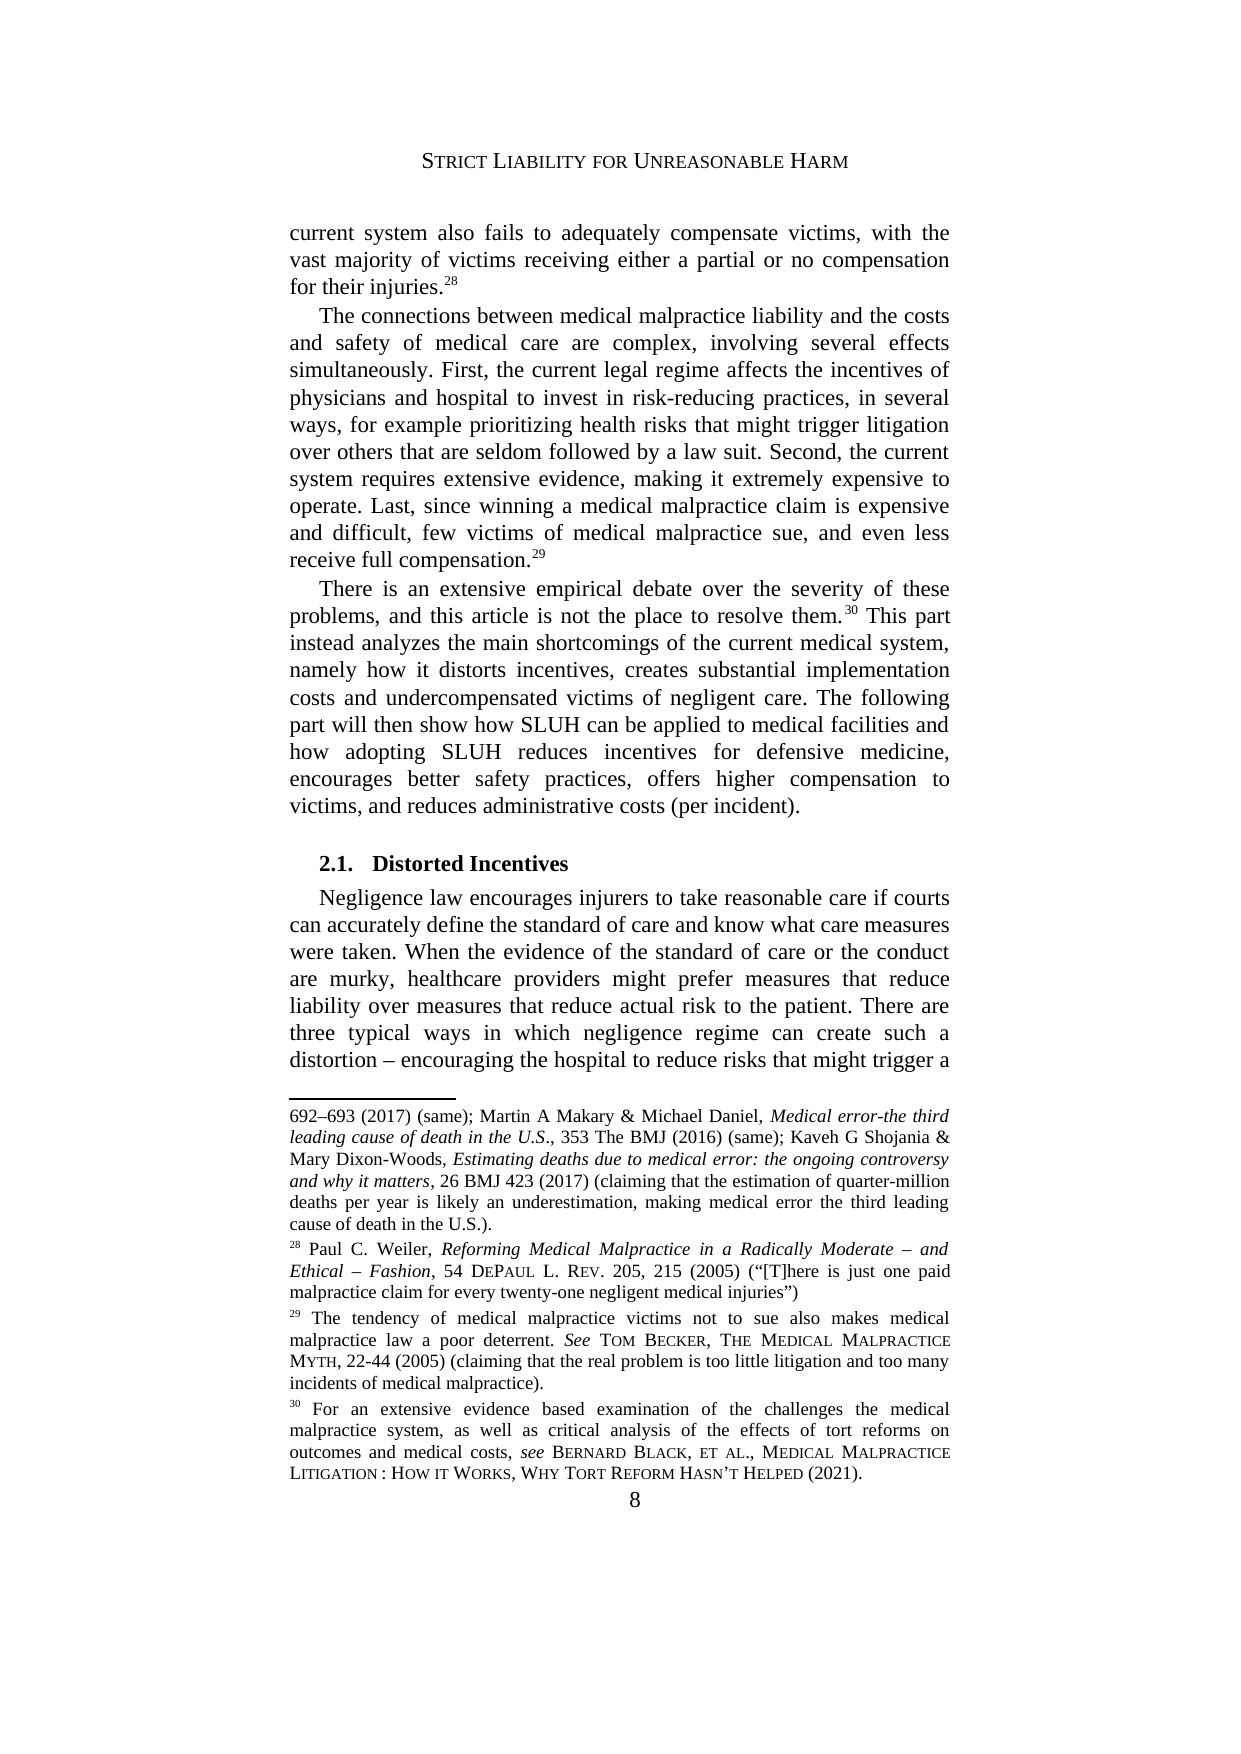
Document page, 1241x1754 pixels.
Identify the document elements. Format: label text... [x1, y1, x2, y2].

text There is an extensive empirical debate over the severity of these problems, and this article is not the place to resolve them. This part instead analyzes the main shortcomings of the current medical system, namely how it distorts incentives, creates substantial implementation costs and undercompensated victims of negligent care. The following part will then show how SLUH can be applied to medical facilities and how adopting SLUH reduces incentives for defensive medicine, encourages better safety practices, offers higher compensation to victims, and reduces administrative costs (per incident). [289, 575, 951, 819]
text The connections between medical malpractice liability and the costs and safety of medical care are complex, involving several effects simultaneously. First, the current legal regime affects the incentives of physicians and hospital to invest in risk-reducing practices, in several ways, for example prioritizing health risks that might trigger litigation over others that are seldom followed by a law suit. Second, the current system requires extensive evidence, making it extremely expensive to operate. Last, since winning a medical malpractice claim is expensive and difficult, few victims of medical malpractice sue, and even less receive full compensation. [289, 302, 951, 573]
text Theoretically, negligence law should encourage hospitals to reduce the risk of accidents to the optimal level, and when they fail to do so – compensate the victim. If hospitals know, for example, that they will bear liability whenever they fail to take cost-justified precautions, they will take adequate care. However, the current medical malpractice system does not promote efficiency or safety. While the U.S. leads in health expenditure compared to other OECD countries, it has a high yearly rate of treatable mortality cases, relative to other countries. Patient safety might be in an even worse state. Preventable medical error is estimated to be the third leading cause of death in the U.S. The current system also fails to adequately compensate victims, with the vast majority of victims receiving either a partial or no compensation for their injuries. [289, 219, 951, 300]
subtitle Distorted Incentives [319, 850, 951, 877]
text Negligence law encourages injurers to take reasonable care if courts can accurately define the standard of care and know what care measures were taken. When the evidence of the standard of care or the conduct are murky, healthcare providers might prefer measures that reduce liability over measures that reduce actual risk to the patient. There are three typical ways in which negligence regime can create such a distortion – encouraging the hospital to reduce risks that might trigger a law suit and ignore other risks that are less often the focus of litigation; perform tests and procedures that produce evidence of reasonable care, even when they are not medically justified; and discourage physicians and from performing actions that are beneficial for patient but may be used as evidence of negligence. [289, 883, 951, 1073]
